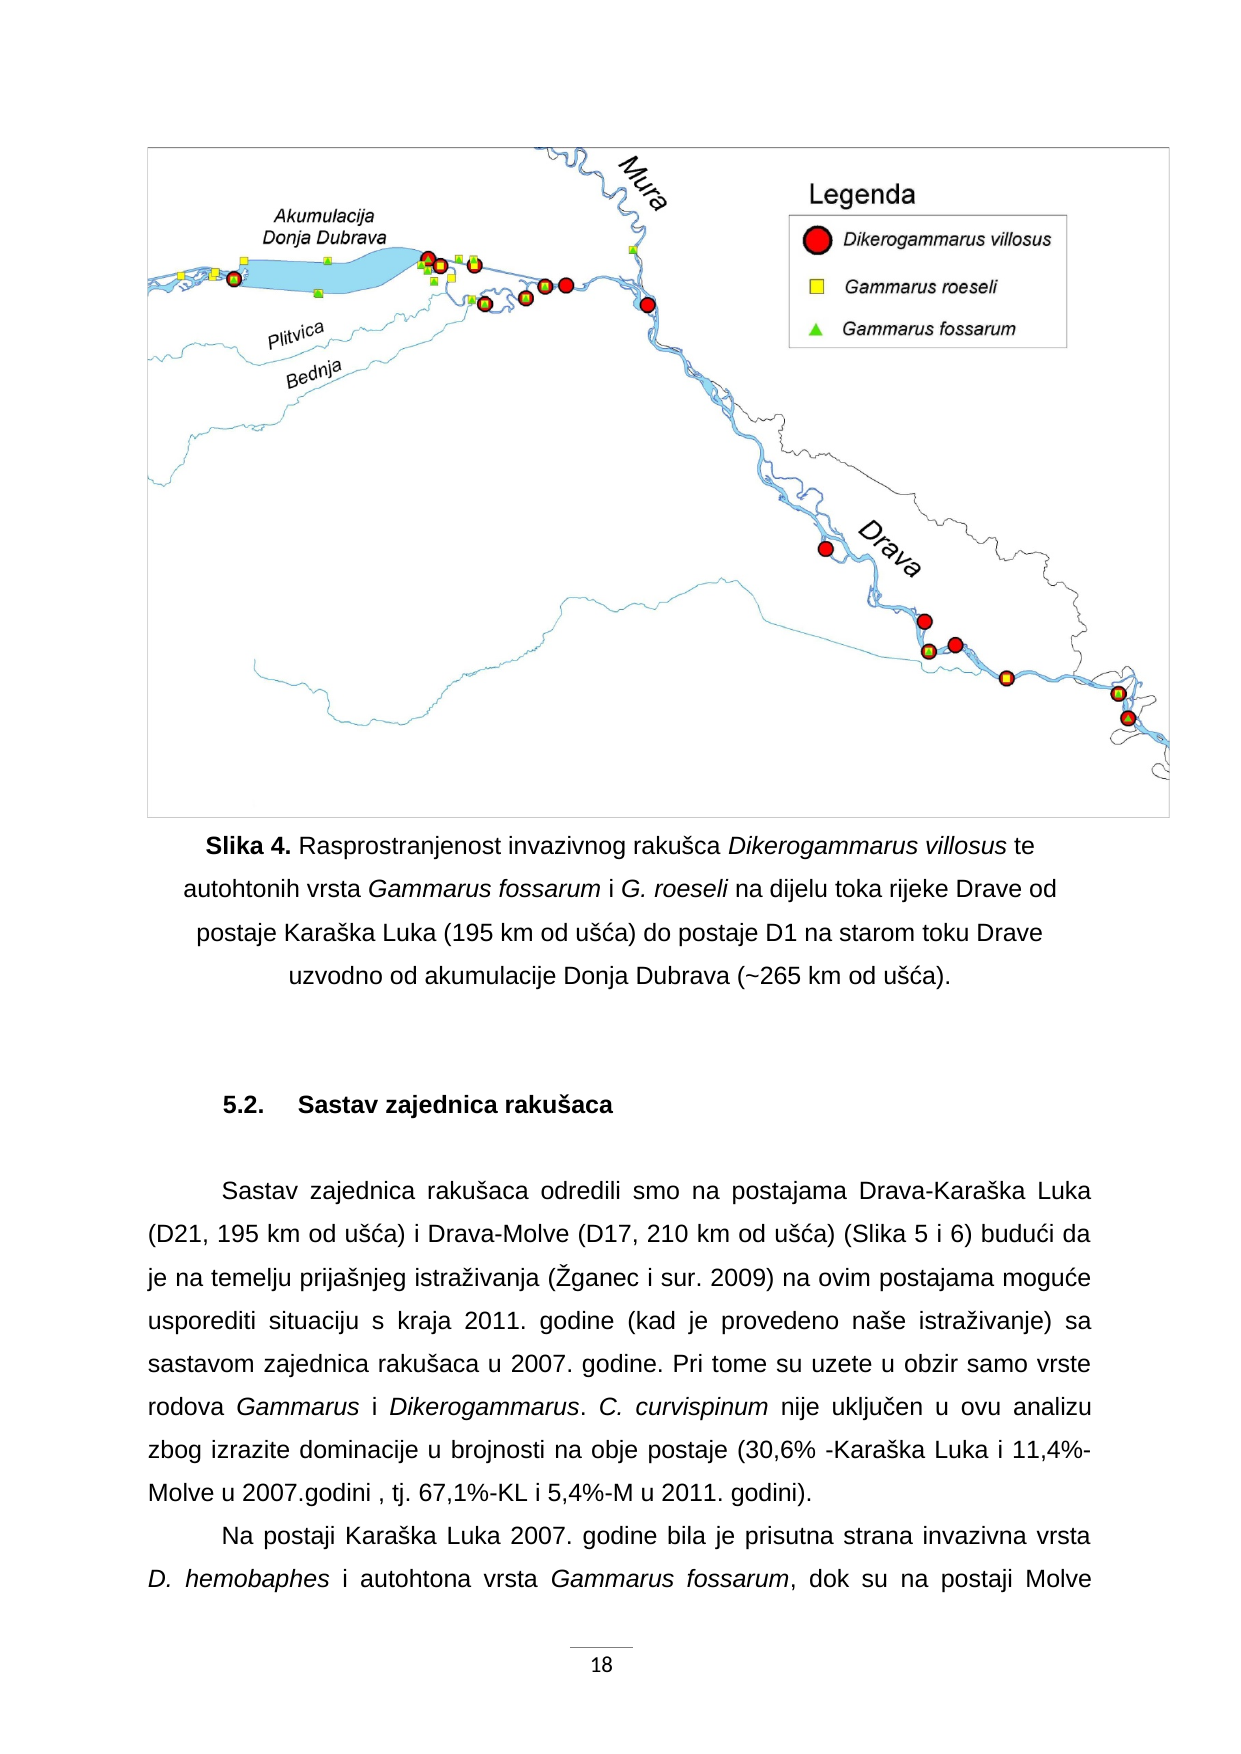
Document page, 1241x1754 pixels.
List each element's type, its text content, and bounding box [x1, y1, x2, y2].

text Sastav zajednica rakušaca odredili smo na postajama Drava-Karaška Luka (D21, od ušća) i Drava-Molve (D17, od ušća) (Slika 5 i 6) budući da je na temelju prijašnjeg istraživanja (Žganec i sur. 2009) na ovim postajama moguće usporediti situaciju s kraja 2011. godine (kad je provedeno naše istraživanje) sa sastavom zajednica rakušaca u 2007. godine. Pri tome su uzete u obzir samo vrste rodova Gammarus i Dikerogammarus. C. curvispinum nije uključen u ovu analizu zbog izrazite dominacije u brojnosti na obje postaje (30,6% -Karaška Luka i 11,4%-Molve u 2007.godini , tj. 67,1%-KL i 5,4%-M u 2011. godini). [148, 1176, 1093, 1507]
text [148, 1521, 1093, 1593]
text Slika 4. Rasprostranjenost invazivnog rakušca Dikerogammarus villosus te autohtonih vrsta Gammarus fossarum i G. roeseli na dijelu toka rijeke Drave od postaje Karaška Luka ( od ušća) do postaje D1 na starom toku Drave uzvodno od akumulacije Donja Dubrava (~265 km od ušća). [148, 831, 1093, 989]
list Sastav zajednica rakušaca [223, 1090, 1093, 1119]
picture [147, 147, 1170, 818]
